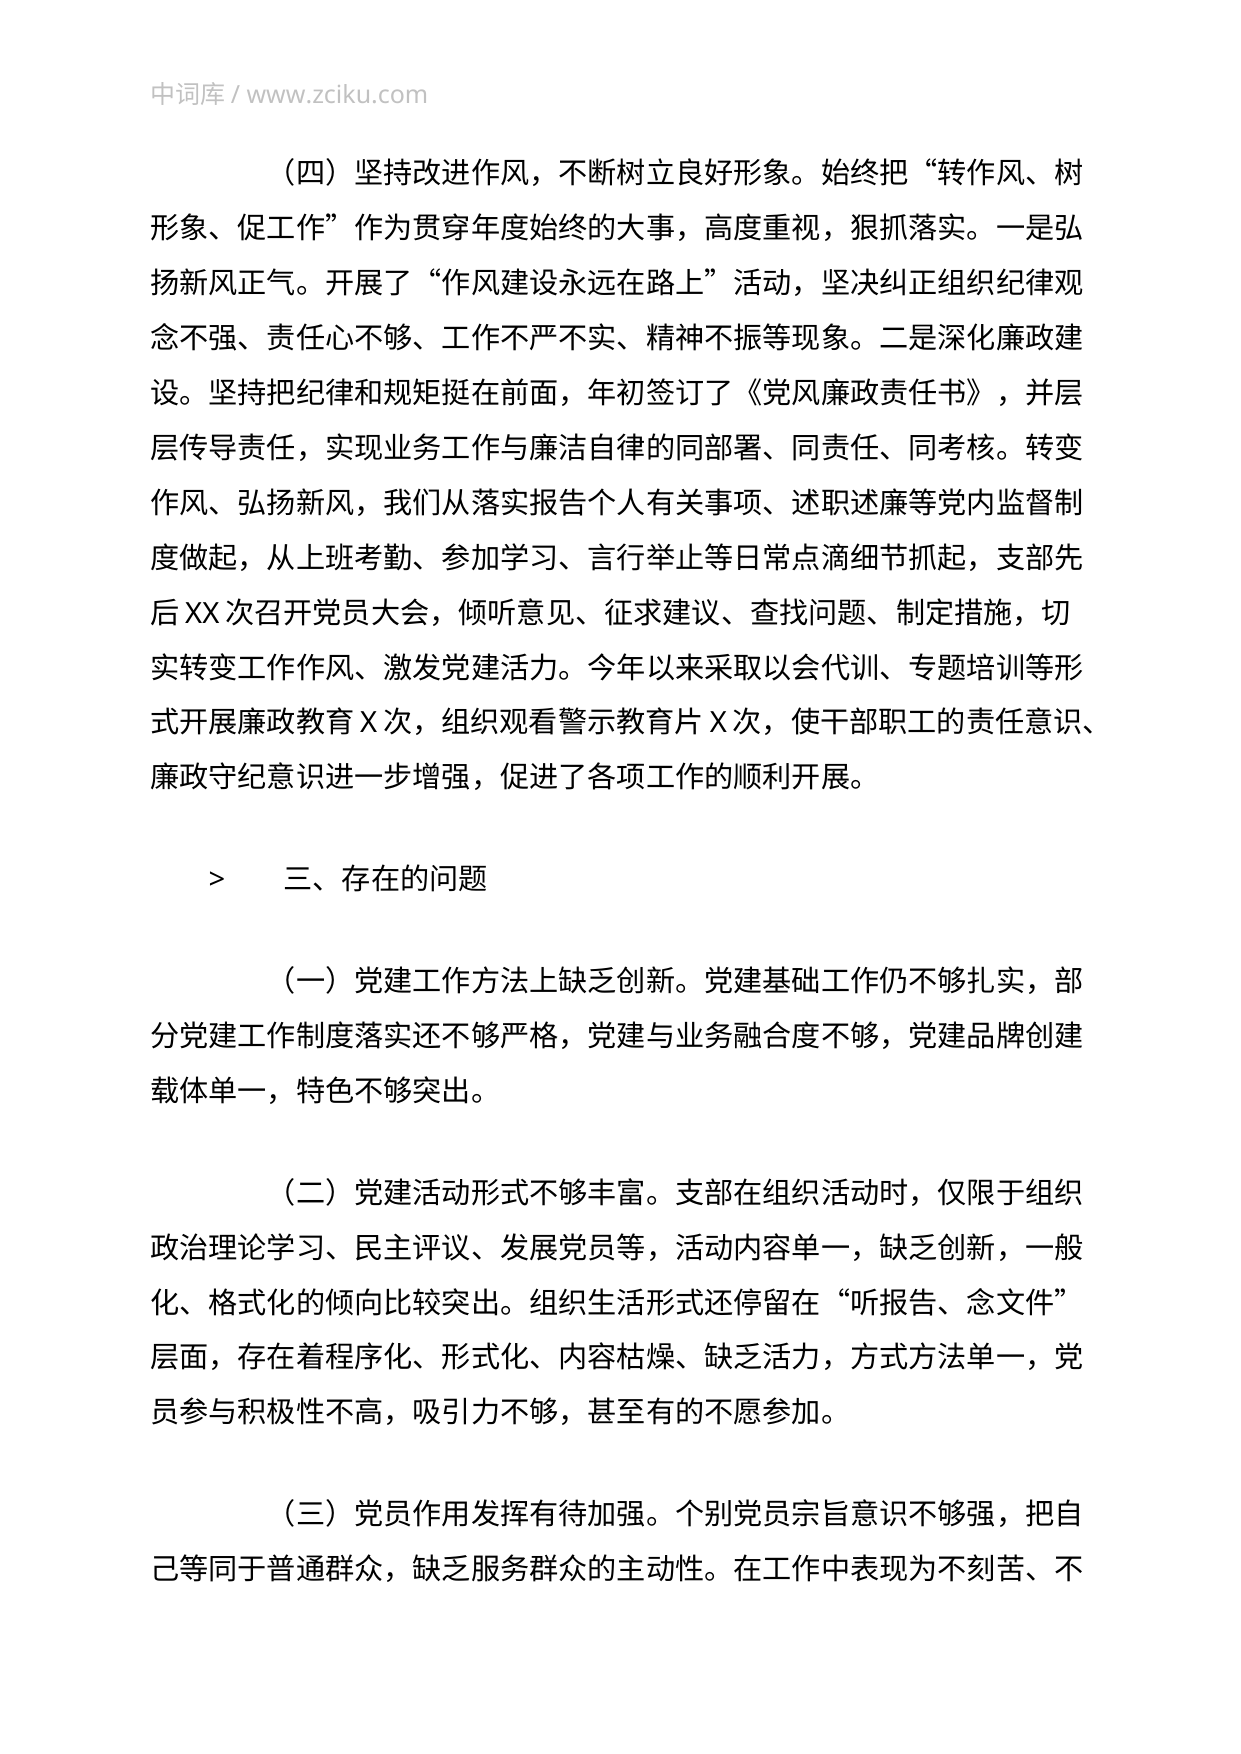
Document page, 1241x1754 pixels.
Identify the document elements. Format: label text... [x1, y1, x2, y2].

text > 三、存在的问题 [150, 856, 1090, 898]
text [150, 1491, 1090, 1588]
text （一）党建工作方法上缺乏创新。党建基础工作仍不够扎实，部分党建工作制度落实还不够严格，党建与业务融合度不够，党建品牌创建载体单一，特色不够突出。 [150, 958, 1090, 1110]
text （二）党建活动形式不够丰富。支部在组织活动时，仅限于组织政治理论学习、民主评议、发展党员等，活动内容单一，缺乏创新，一般化、格式化的倾向比较突出。组织生活形式还停留在“听报告、念文件”层面，存在着程序化、形式化、内容枯燥、缺乏活力，方式方法单一，党员参与积极性不高，吸引力不够，甚至有的不愿参加。 [150, 1169, 1090, 1431]
text （四）坚持改进作风，不断树立良好形象。始终把“转作风、树形象、促工作”作为贯穿年度始终的大事，高度重视，狠抓落实。一是弘扬新风正气。开展了“作风建设永远在路上”活动，坚决纠正组织纪律观念不强、责任心不够、工作不严不实、精神不振等现象。二是深化廉政建设。坚持把纪律和规矩挺在前面，年初签订了《党风廉政责任书》，并层层传导责任，实现业务工作与廉洁自律的同部署、同责任、同考核。转变作风、弘扬新风，我们从落实报告个人有关事项、述职述廉等党内监督制度做起，从上班考勤、参加学习、言行举止等日常点滴细节抓起，支部先后XX次召开党员大会，倾听意见、征求建议、查找问题、制定措施，切实转变工作作风、激发党建活力。今年以来采取以会代训、专题培训等形式开展廉政教育X次，组织观看警示教育片X次，使干部职工的责任意识、廉政守纪意识进一步增强，促进了各项工作的顺利开展。 [150, 150, 1090, 796]
